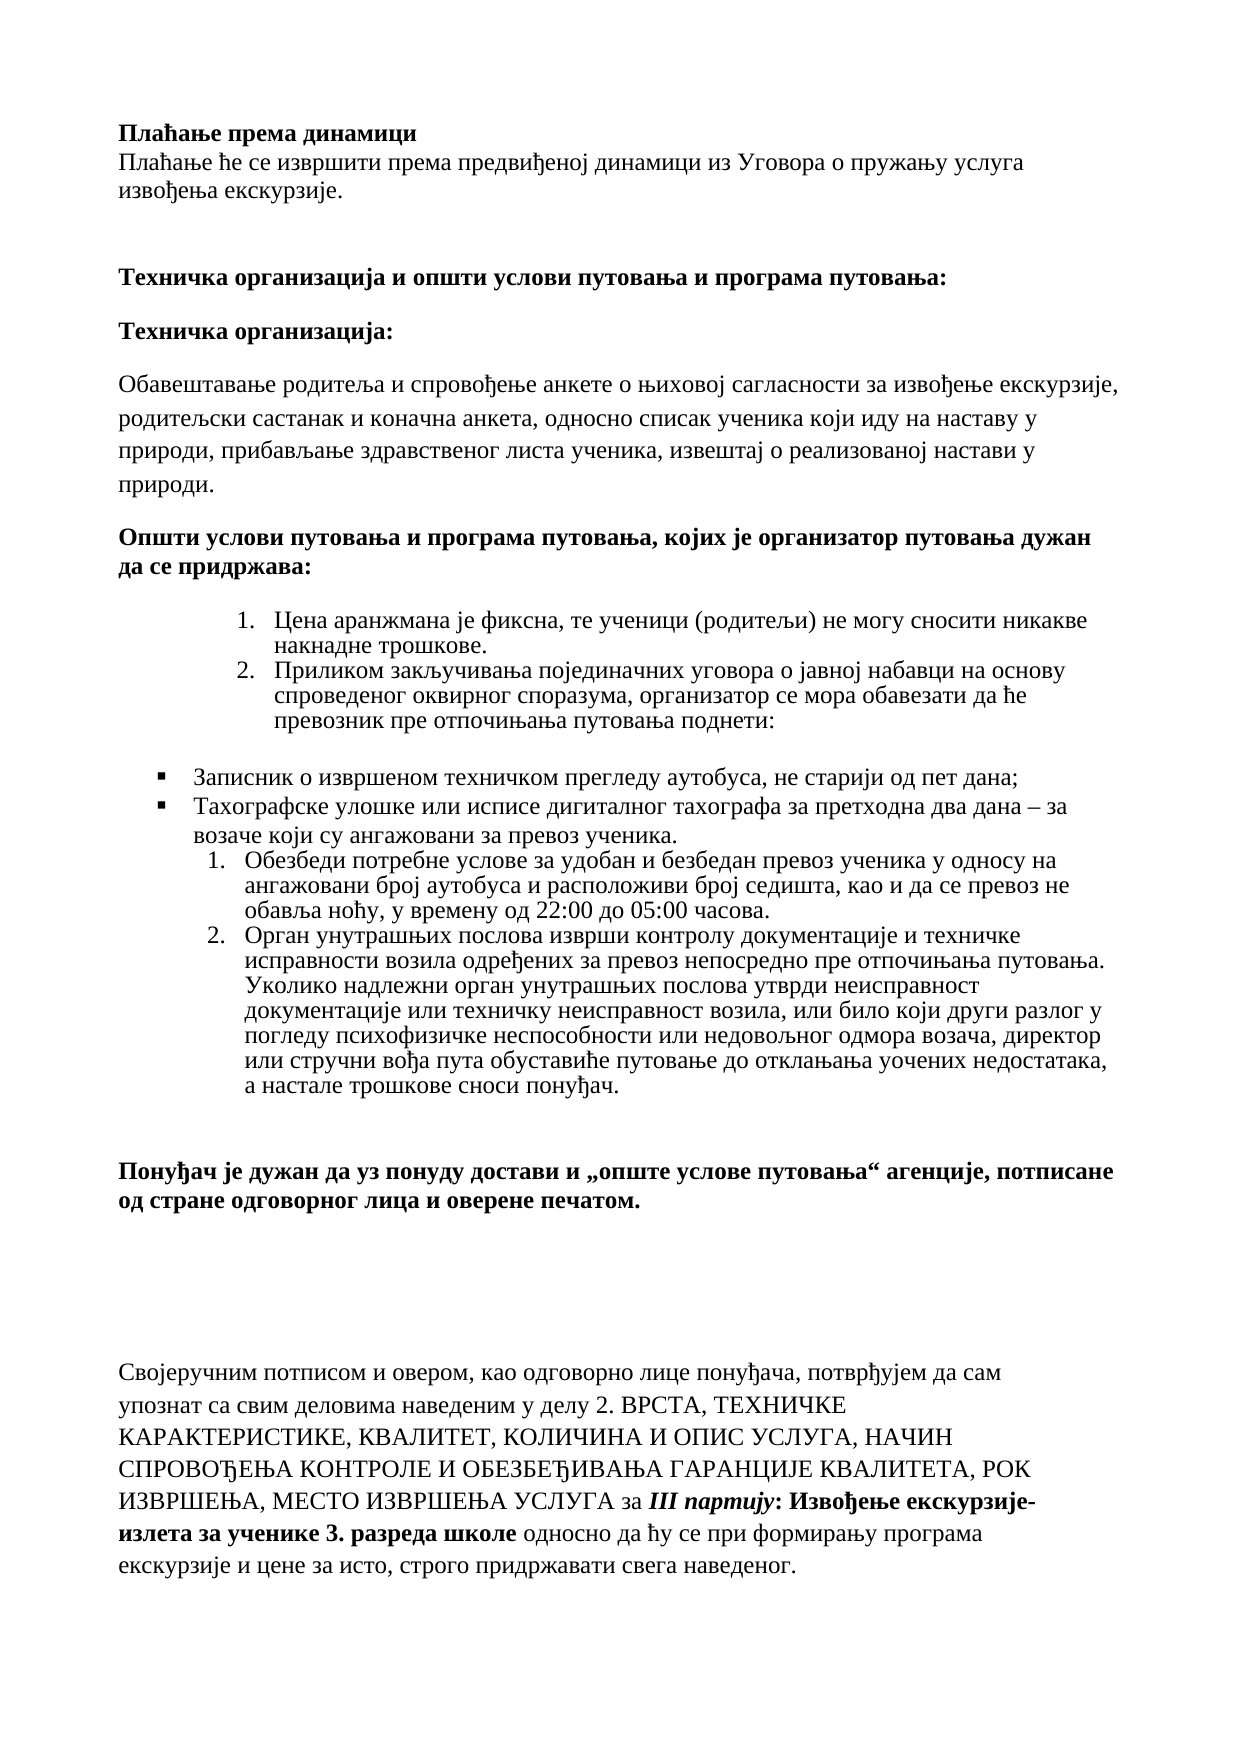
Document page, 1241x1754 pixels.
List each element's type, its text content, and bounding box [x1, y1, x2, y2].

list Записник о извршеном техничком прегледу аутобуса, не старији од пет дана; [156, 762, 1122, 791]
text Техничка организација и општи услови путовања и програма путовања: [118, 262, 1122, 291]
text Плаћање ће се извршити према предвиђеној динамици из Уговора о пружању услуга извођења екскурзије. [118, 147, 1122, 204]
list Својеручним потписом и овером, као одговорно лице понуђача, потврђујем да сам упознат са свим деловима наведеним у делу 2. ВРСТА, ТЕХНИЧКЕ КАРАКТЕРИСТИКЕ, КВАЛИТЕТ, КОЛИЧИНА И ОПИС УСЛУГА, НАЧИН СПРОВОЂЕЊА КОНТРОЛЕ И ОБЕЗБЕЂИВАЊА ГАРАНЦИЈЕ КВАЛИТЕТА, РОК ИЗВРШЕЊА, МЕСТО ИЗВРШЕЊА УСЛУГА за III партију: Извођење екскурзије-излета за ученике 3. разреда школе односно да ћу се при формирању програма екскурзије и цене за исто, строго придржавати свега наведеног. [118, 1357, 1046, 1579]
text Обавештавање родитеља и спровођење анкете о њиховој сагласности за извођење екскурзије, родитељски састанак и коначна анкета, односно списак ученика који иду на наставу у природи, прибављање здравственог листа ученика, извештај о реализованој настави у природи. [118, 369, 1122, 497]
list Орган унутрашњих послова изврши контролу документације и техничке исправности возила одређених за превоз непосредно пре отпочињања путовања. Уколико надлежни орган унутрашњих послова утврди неисправност документације или техничку неисправност возила, или било који други разлог у погледу психофизичке неспособности или недовољног одмора возача, директор или стручни вођа пута обуставиће путовање до отклањања уочених недостатака, а настале трошкове сноси понуђач. [207, 924, 1122, 1099]
text Понуђач је дужан да уз понуду достави и „опште услове путовања“ агенције, потписане од стране одговорног лица и оверене печатом. [118, 1156, 1122, 1214]
list Тахографске улошке или исписе дигиталног тахографа за претходна два дана – за возаче који су ангажовани за превоз ученика. [156, 791, 1122, 849]
text Техничка организација: [118, 316, 1122, 344]
list Цена аранжмана је фиксна, те ученици (родитељи) не могу сносити никакве накнадне трошкове. [236, 609, 1122, 659]
list Приликом закључивања појединачних уговора о јавној набавци на основу спроведеног оквирног споразума, организатор се мора обавезати да ће превозник пре отпочињања путовања поднети: [236, 659, 1122, 734]
text Општи услови путовања и програма путовања, којих је организатор путовања дужан да се придржава: [118, 522, 1122, 580]
text Плаћање према динамици [118, 118, 1122, 147]
list Обезбеди потребне услове за удобан и безбедан превоз ученика у односу на ангажовани број аутобуса и расположиви број седишта, као и да се превоз не обавља ноћу, у времену од 22:00 до 05:00 часова. [207, 849, 1122, 924]
